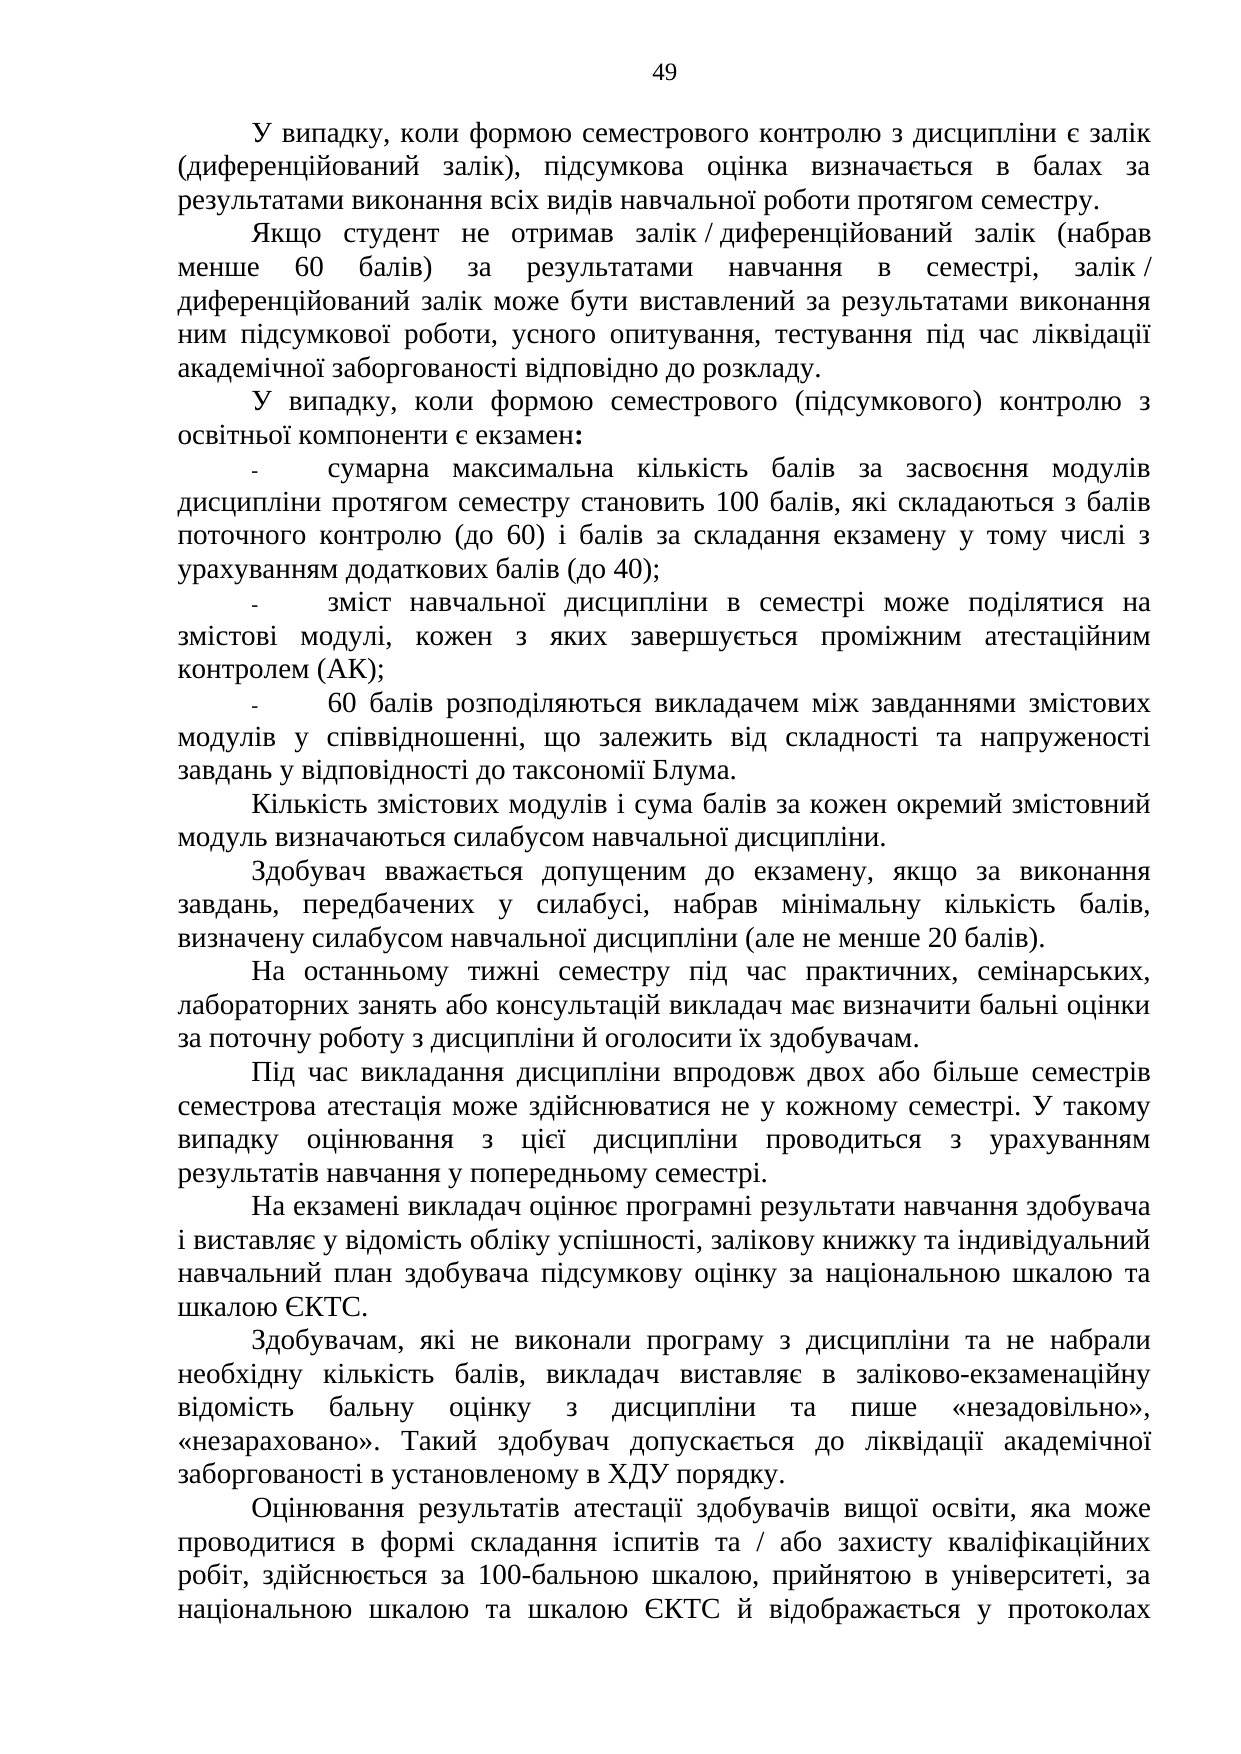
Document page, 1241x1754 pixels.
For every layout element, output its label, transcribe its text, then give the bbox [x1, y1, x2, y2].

list зміст навчальної дисципліни в семестрі може поділятися на змістові модулі, кожен з яких завершується проміжним атестаційним контролем (АК); [177, 584, 1152, 685]
text Кількість змістових модулів і сума балів за кожен окремий змістовний модуль визначаються силабусом навчальної дисципліни. [177, 786, 1152, 853]
text Якщо студент не отримав залік / диференційований залік (набрав менше 60 балів) за результатами навчання в семестрі, залік / диференційований залік може бути виставлений за результатами виконання ним підсумкової роботи, усного опитування, тестування під час ліквідації академічної заборгованості відповідно до розкладу. [177, 216, 1152, 383]
list 60 балів розподіляються викладачем між завданнями змістових модулів у співвідношенні, що залежить від складності та напруженості завдань у відповідності до таксономії Блума. [177, 685, 1152, 786]
list сумарна максимальна кількість балів за засвоєння модулів дисципліни протягом семестру становить 100 балів, які складаються з балів поточного контролю (до 60) і балів за складання екзамену у тому числі з урахуванням додаткових балів (до 40); [177, 450, 1152, 584]
text У випадку, коли формою семестрового контролю з дисципліни є залік (диференційований залік), підсумкова оцінка визначається в балах за результатами виконання всіх видів навчальної роботи протягом семестру. [177, 115, 1152, 216]
text У випадку, коли формою семестрового (підсумкового) контролю з освітньої компоненти є екзамен: [177, 383, 1152, 450]
text На останньому тижні семестру під час практичних, семінарських, лабораторних занять або консультацій викладач має визначити бальні оцінки за поточну роботу з дисципліни й оголосити їх здобувачам. [177, 953, 1152, 1054]
text На екзамені викладач оцінює програмні результати навчання здобувача і виставляє у відомість обліку успішності, залікову книжку та індивідуальний навчальний план здобувача підсумкову оцінку за національною шкалою та шкалою ЄКТС. [177, 1188, 1152, 1322]
text Здобувачам, які не виконали програму з дисципліни та не набрали необхідну кількість балів, викладач виставляє в заліково-екзаменаційну відомість бальну оцінку з дисципліни та пише «незадовільно», «незараховано». Такий здобувач допускається до ліквідації академічної заборгованості в установленому в ХДУ порядку. [177, 1322, 1152, 1490]
text Під час викладання дисципліни впродовж двох або більше семестрів семестрова атестація може здійснюватися не у кожному семестрі. У такому випадку оцінювання з цієї дисципліни проводиться з урахуванням результатів навчання у попередньому семестрі. [177, 1054, 1152, 1188]
text Здобувач вважається допущеним до екзамену, якщо за виконання завдань, передбачених у силабусі, набрав мінімальну кількість балів, визначену силабусом навчальної дисципліни (але не менше 20 балів). [177, 853, 1152, 953]
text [177, 1490, 1152, 1624]
